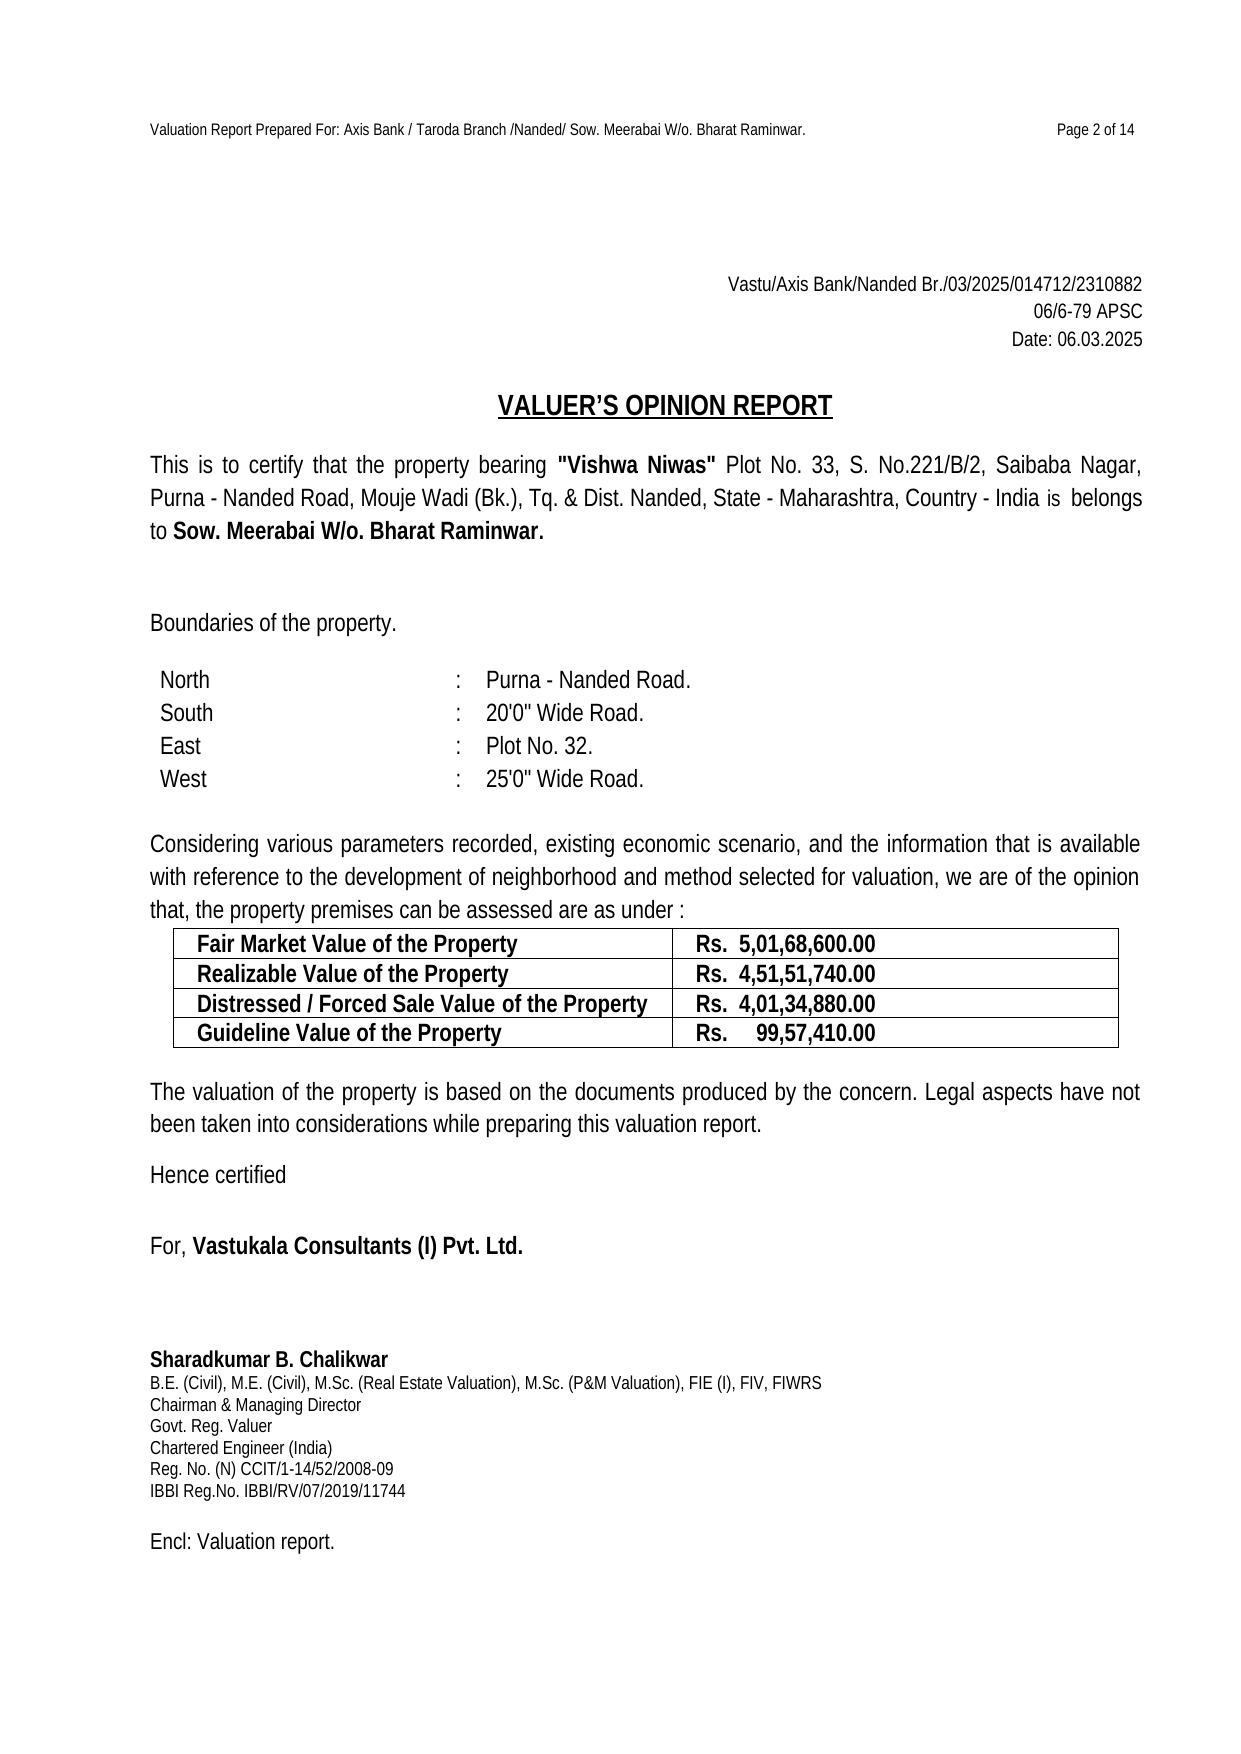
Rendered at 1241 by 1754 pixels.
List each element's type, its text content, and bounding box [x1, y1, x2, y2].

text For, Vastukala Consultants (I) Pvt. Ltd. [150, 1231, 1143, 1259]
table_cell Rs. 4,51,51,740.00 [673, 959, 1118, 987]
text Chairman & Managing Director [150, 1393, 1143, 1415]
table_cell Guideline Value of the Property [174, 1018, 672, 1047]
table_cell : [442, 731, 474, 763]
table_header Rs. 5,01,68,600.00 [673, 929, 1118, 958]
text 06/6-79 APSC [675, 299, 1143, 323]
table_cell : [442, 764, 474, 829]
text Govt. Reg. Valuer [150, 1415, 1143, 1437]
table_cell Rs. 4,01,34,880.00 [673, 989, 1118, 1017]
table_cell 20'0" Wide Road. [475, 698, 1073, 731]
text Sharadkumar B. Chalikwar [150, 1346, 1143, 1372]
table_cell Rs. 99,57,410.00 [673, 1018, 1118, 1047]
table_cell Realizable Value of the Property [174, 959, 672, 987]
table_cell Purna - Nanded Road. [475, 665, 1073, 698]
table_header Fair Market Value of the Property [174, 929, 672, 958]
text This is to certify that the property bearing "Vishwa Niwas" Plot No. 33, S. No.221/B/2, Saibaba Nagar, Purna - Nanded Road, Mouje Wadi (Bk.), Tq. & Dist. Nanded, State - Maharashtra, Country - India is belongs to Sow. Meerabai W/o. Bharat Raminwar. [150, 450, 1143, 544]
table_cell West [149, 764, 442, 829]
table_cell North [149, 665, 442, 698]
table_cell Plot No. 32. [475, 731, 1073, 763]
text Hence certified [150, 1160, 1143, 1189]
text Chartered Engineer (India) [150, 1437, 1143, 1458]
table_cell : [442, 698, 474, 731]
table_cell 25'0" Wide Road. [475, 764, 1073, 829]
table_cell : [442, 665, 474, 698]
table_cell East [149, 731, 442, 763]
text Considering various parameters recorded, existing economic scenario, and the information that is available with reference to the development of neighborhood and method selected for valuation, we are of the opinion that, the property premises can be assessed are as under : [150, 829, 1143, 924]
text The valuation of the property is based on the documents produced by the concern. Legal aspects have not been taken into considerations while preparing this valuation report. [150, 1077, 1143, 1138]
table_header Boundaries of the property. [149, 579, 499, 665]
subtitle VALUER’S OPINION REPORT [187, 388, 1143, 421]
table_cell South [149, 698, 442, 731]
text Reg. No. (N) CCIT/1-14/52/2008-09 [150, 1458, 1143, 1480]
text B.E. (Civil), M.E. (Civil), M.Sc. (Real Estate Valuation), M.Sc. (P&M Valuation), FIE (I), FIV, FIWRS [150, 1372, 1143, 1393]
text Encl: Valuation report. [150, 1528, 1143, 1554]
text Vastu/Axis Bank/Nanded Br./03/2025/014712/2310882 [675, 272, 1143, 296]
text IBBI Reg.No. IBBI/RV/07/2019/11744 [150, 1480, 1143, 1501]
text Date: 06.03.2025 [525, 327, 1143, 351]
table_cell Distressed / Forced Sale Value of the Property [174, 989, 672, 1017]
